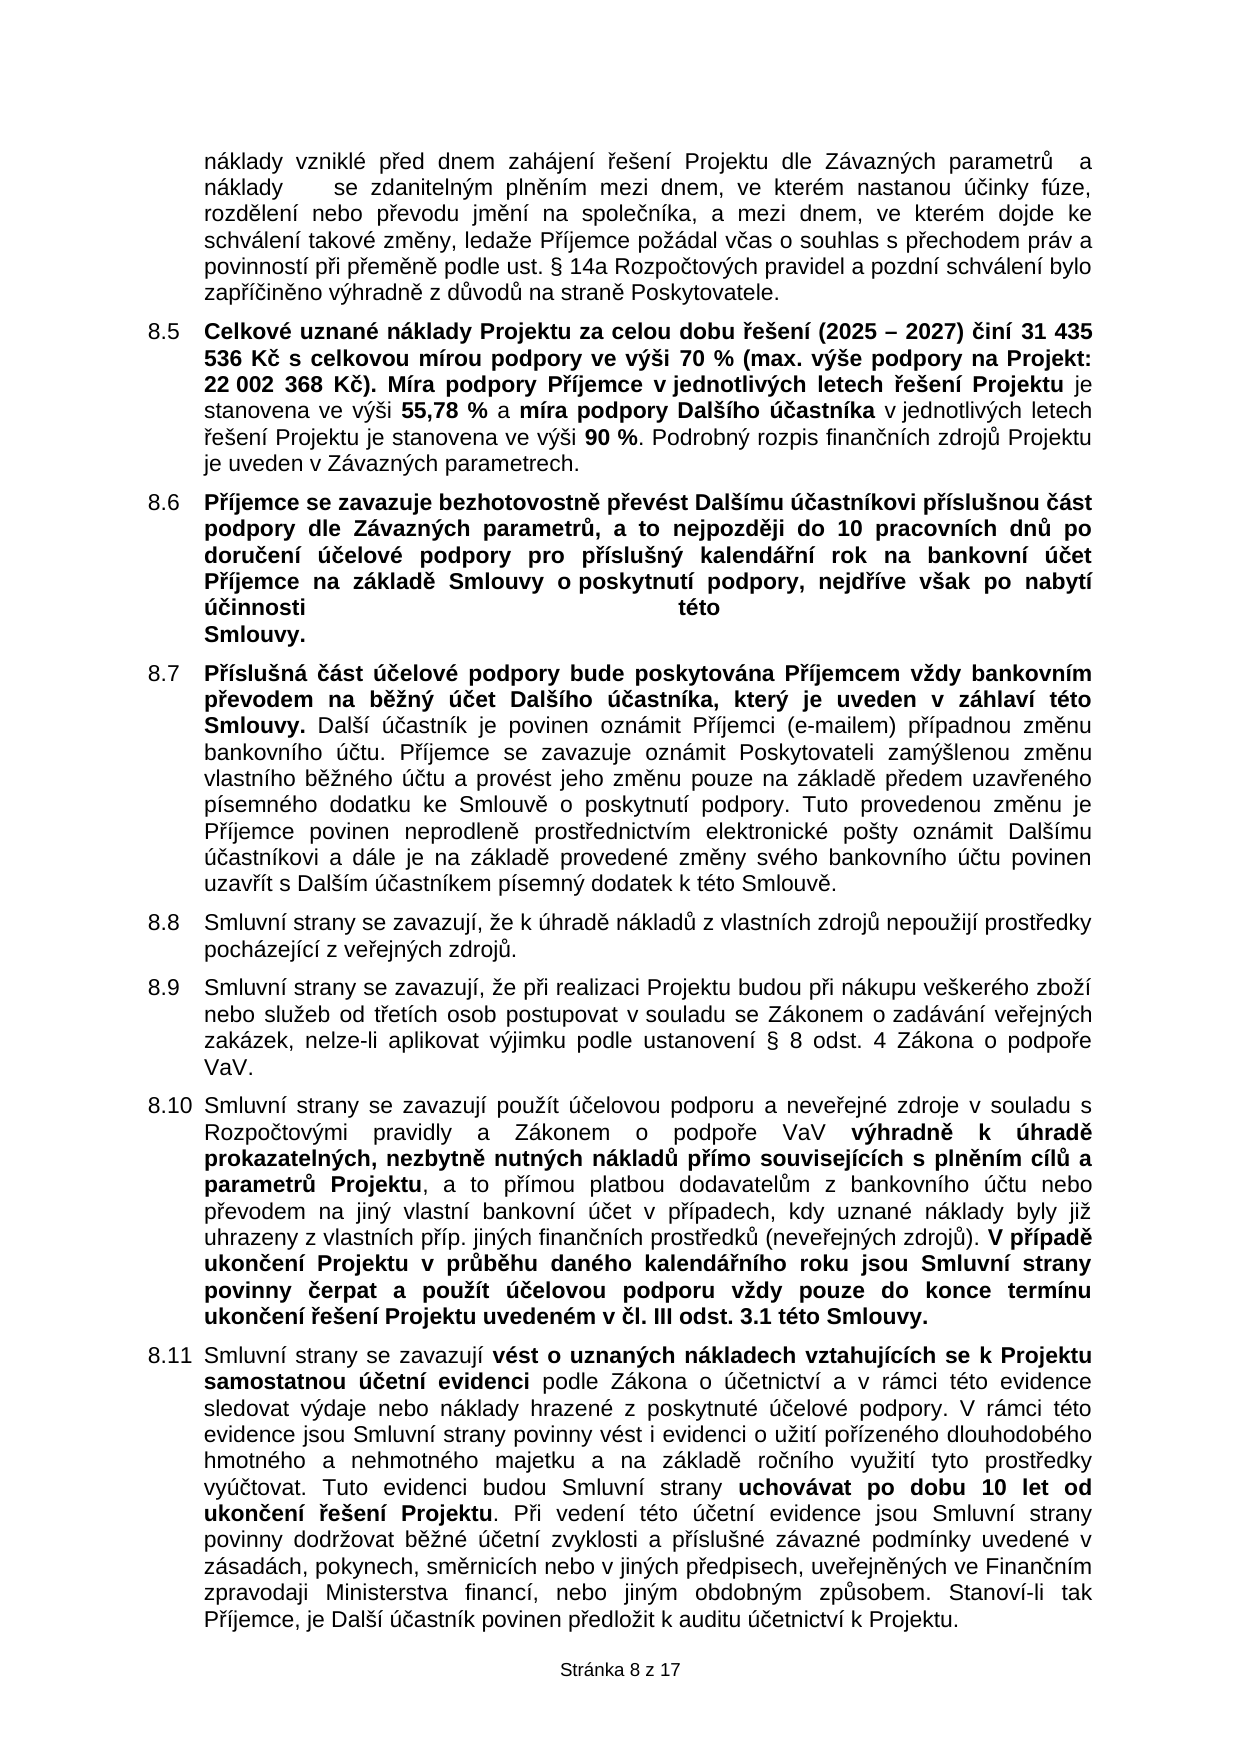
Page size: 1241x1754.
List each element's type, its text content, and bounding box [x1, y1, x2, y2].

list Smluvní strany se zavazují použít účelovou podporu a neveřejné zdroje v souladu s Rozpočtovými pravidly a Zákonem o podpoře VaV výhradně k úhradě prokazatelných, nezbytně nutných nákladů přímo souvisejících s plněním cílů a parametrů Projektu, a to přímou platbou dodavatelům z bankovního účtu nebo převodem na jiný vlastní bankovní účet v případech, kdy uznané náklady byly již uhrazeny z vlastních příp. jiných finančních prostředků (neveřejných zdrojů). V případě ukončení Projektu v průběhu daného kalendářního roku jsou Smluvní strany povinny čerpat a použít účelovou podporu vždy pouze do konce termínu ukončení řešení Projektu uvedeném v čl. III odst. 3.1 této Smlouvy. [148, 1092, 1093, 1329]
list Celkové uznané náklady Projektu za celou dobu řešení (2025 – 2027) činí 31 435 536 Kč s celkovou mírou podpory ve výši 70 % (max. výše podpory na Projekt: 22 002 368 Kč). Míra podpory Příjemce v jednotlivých letech řešení Projektu je stanovena ve výši 55,78 % a míra podpory Dalšího účastníka v jednotlivých letech řešení Projektu je stanovena ve výši 90 %. Podrobný rozpis finančních zdrojů Projektu je uveden v Závazných parametrech. [148, 318, 1093, 476]
list Příjemce se zavazuje bezhotovostně převést Dalšímu účastníkovi příslušnou část podpory dle Závazných parametrů, a to nejpozději do 10 pracovních dnů po doručení účelové podpory pro příslušný kalendářní rok na bankovní účet Příjemce na základě Smlouvy o poskytnutí podpory, nejdříve však po nabytí účinnosti této Smlouvy. [148, 489, 1093, 647]
list Smluvní strany se zavazují vést o uznaných nákladech vztahujících se k Projektu samostatnou účetní evidenci podle Zákona o účetnictví a v rámci této evidence sledovat výdaje nebo náklady hrazené z poskytnuté účelové podpory. V rámci této evidence jsou Smluvní strany povinny vést i evidenci o užití pořízeného dlouhodobého hmotného a nehmotného majetku a na základě ročního využití tyto prostředky vyúčtovat. Tuto evidenci budou Smluvní strany uchovávat po dobu 10 let od ukončení řešení Projektu. Při vedení této účetní evidence jsou Smluvní strany povinny dodržovat běžné účetní zvyklosti a příslušné závazné podmínky uvedené v zásadách, pokynech, směrnicích nebo v jiných předpisech, uveřejněných ve Finančním zpravodaji Ministerstva financí, nebo jiným obdobným způsobem. Stanoví-li tak Příjemce, je Další účastník povinen předložit k auditu účetnictví k Projektu. [148, 1342, 1093, 1632]
list Smluvní strany se zavazují, že při realizaci Projektu budou při nákupu veškerého zboží nebo služeb od třetích osob postupovat v souladu se Zákonem o zadávání veřejných zakázek, nelze-li aplikovat výjimku podle ustanovení § 8 odst. 4 Zákona o podpoře VaV. [148, 974, 1093, 1080]
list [148, 148, 1093, 306]
list Příslušná část účelové podpory bude poskytována Příjemcem vždy bankovním převodem na běžný účet Dalšího účastníka, který je uveden v záhlaví této Smlouvy. Další účastník je povinen oznámit Příjemci (e-mailem) případnou změnu bankovního účtu. Příjemce se zavazuje oznámit Poskytovateli zamýšlenou změnu vlastního běžného účtu a provést jeho změnu pouze na základě předem uzavřeného písemného dodatku ke Smlouvě o poskytnutí podpory. Tuto provedenou změnu je Příjemce povinen neprodleně prostřednictvím elektronické pošty oznámit Dalšímu účastníkovi a dále je na základě provedené změny svého bankovního účtu povinen uzavřít s Dalším účastníkem písemný dodatek k této Smlouvě. [148, 659, 1093, 897]
list Smluvní strany se zavazují, že k úhradě nákladů z vlastních zdrojů nepoužijí prostředky pocházející z veřejných zdrojů. [148, 909, 1093, 962]
